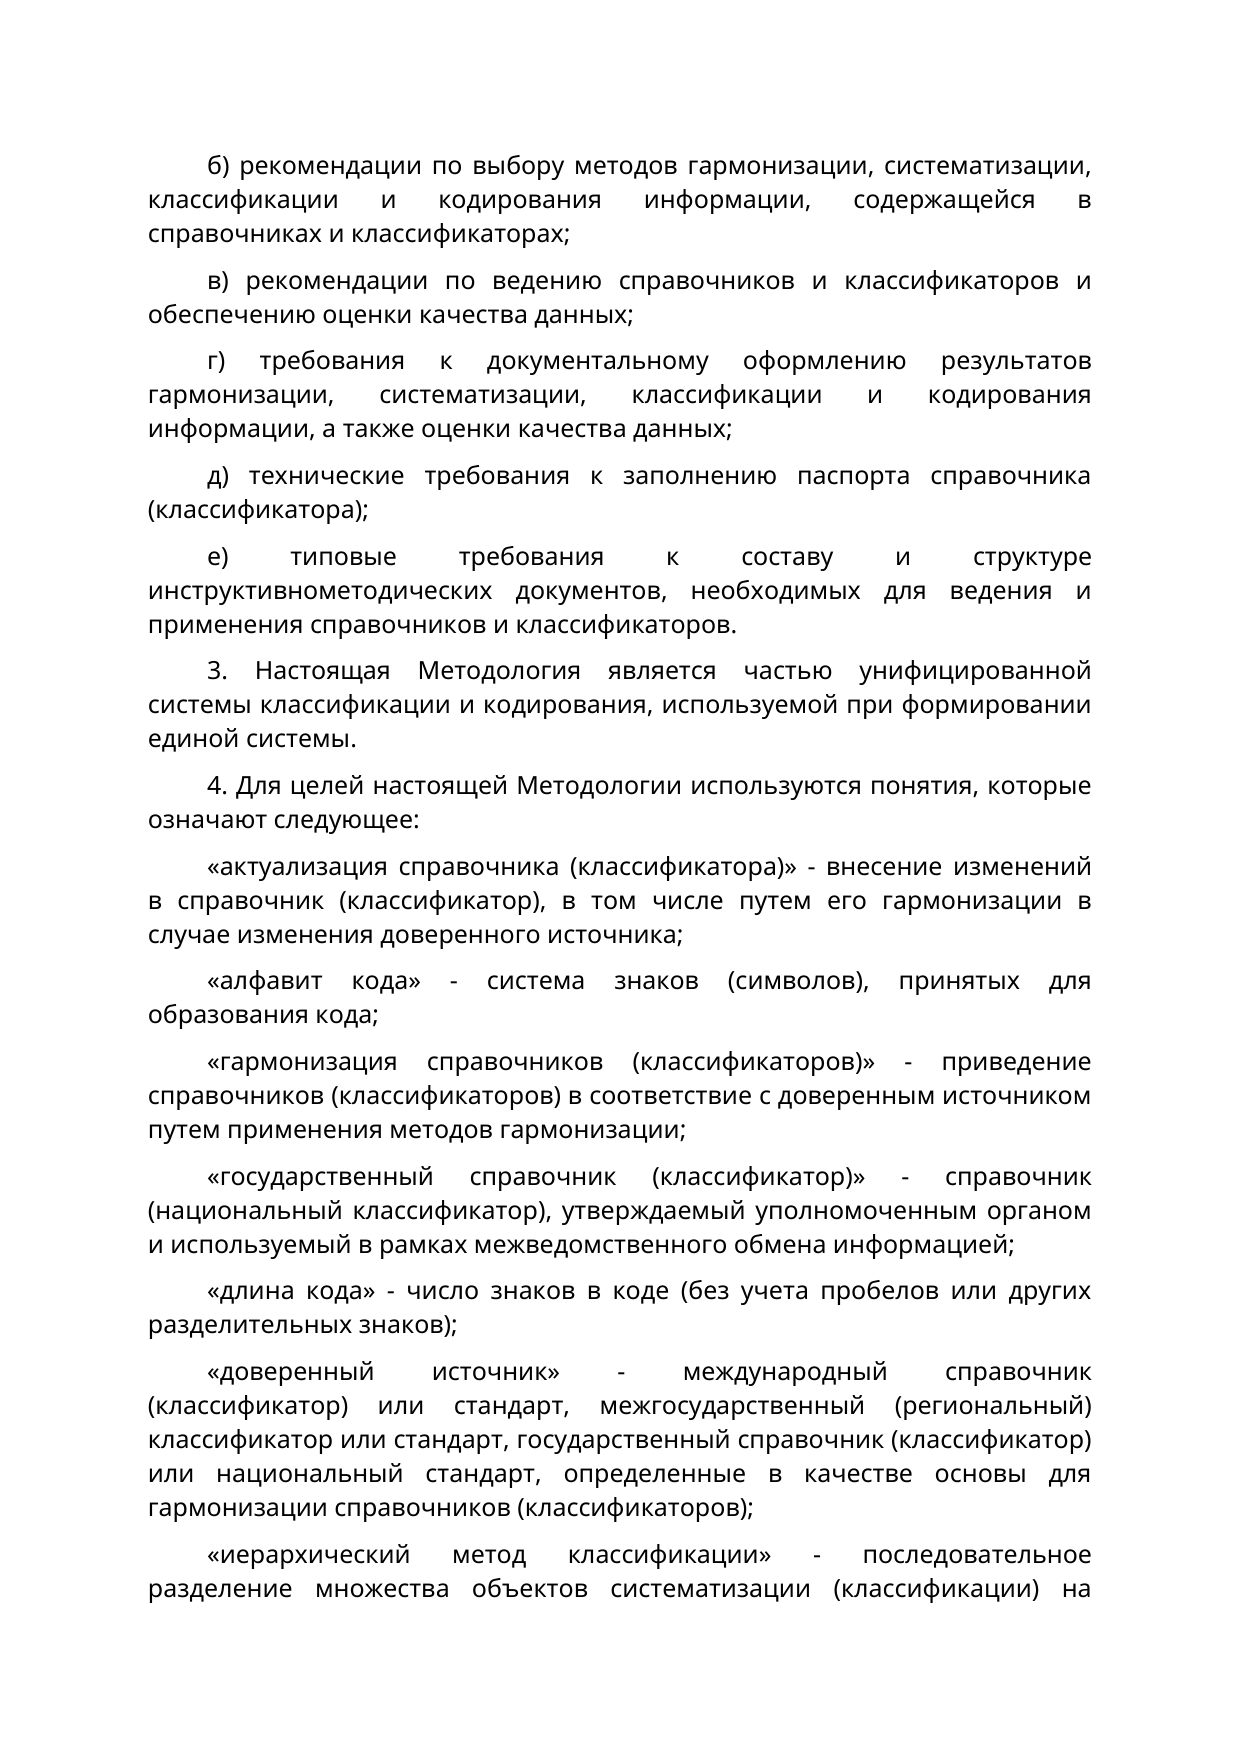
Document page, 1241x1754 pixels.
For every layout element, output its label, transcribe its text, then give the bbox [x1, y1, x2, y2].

text «алфавит кода» - система знаков (символов), принятых для образования кода; [148, 963, 1092, 1031]
text 4. Для целей настоящей Методологии используются понятия, которые означают следующее: [148, 768, 1092, 836]
text «государственный справочник (классификатор)» - справочник (национальный классификатор), утверждаемый уполномоченным органом и используемый в рамках межведомственного обмена информацией; [148, 1158, 1092, 1261]
text е) типовые требования к составу и структуре инструктивнометодических документов, необходимых для ведения и применения справочников и классификаторов. [148, 538, 1092, 641]
text г) требования к документальному оформлению результатов гармонизации, систематизации, классификации и кодирования информации, а также оценки качества данных; [148, 343, 1092, 445]
text «доверенный источник» - международный справочник (классификатор) или стандарт, межгосударственный (региональный) классификатор или стандарт, государственный справочник (классификатор) или национальный стандарт, определенные в качестве основы для гармонизации справочников (классификаторов); [148, 1354, 1092, 1524]
text «длина кода» - число знаков в коде (без учета пробелов или других разделительных знаков); [148, 1273, 1092, 1341]
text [148, 1536, 1092, 1604]
text 3. Настоящая Методология является частью унифицированной системы классификации и кодирования, используемой при формировании единой системы. [148, 653, 1092, 755]
text б) рекомендации по выбору методов гармонизации, систематизации, классификации и кодирования информации, содержащейся в справочниках и классификаторах; [148, 148, 1092, 250]
text «актуализация справочника (классификатора)» - внесение изменений в справочник (классификатор), в том числе путем его гармонизации в случае изменения доверенного источника; [148, 848, 1092, 951]
text д) технические требования к заполнению паспорта справочника (классификатора); [148, 458, 1092, 526]
text в) рекомендации по ведению справочников и классификаторов и обеспечению оценки качества данных; [148, 262, 1092, 331]
text «гармонизация справочников (классификаторов)» - приведение справочников (классификаторов) в соответствие с доверенным источником путем применения методов гармонизации; [148, 1044, 1092, 1146]
